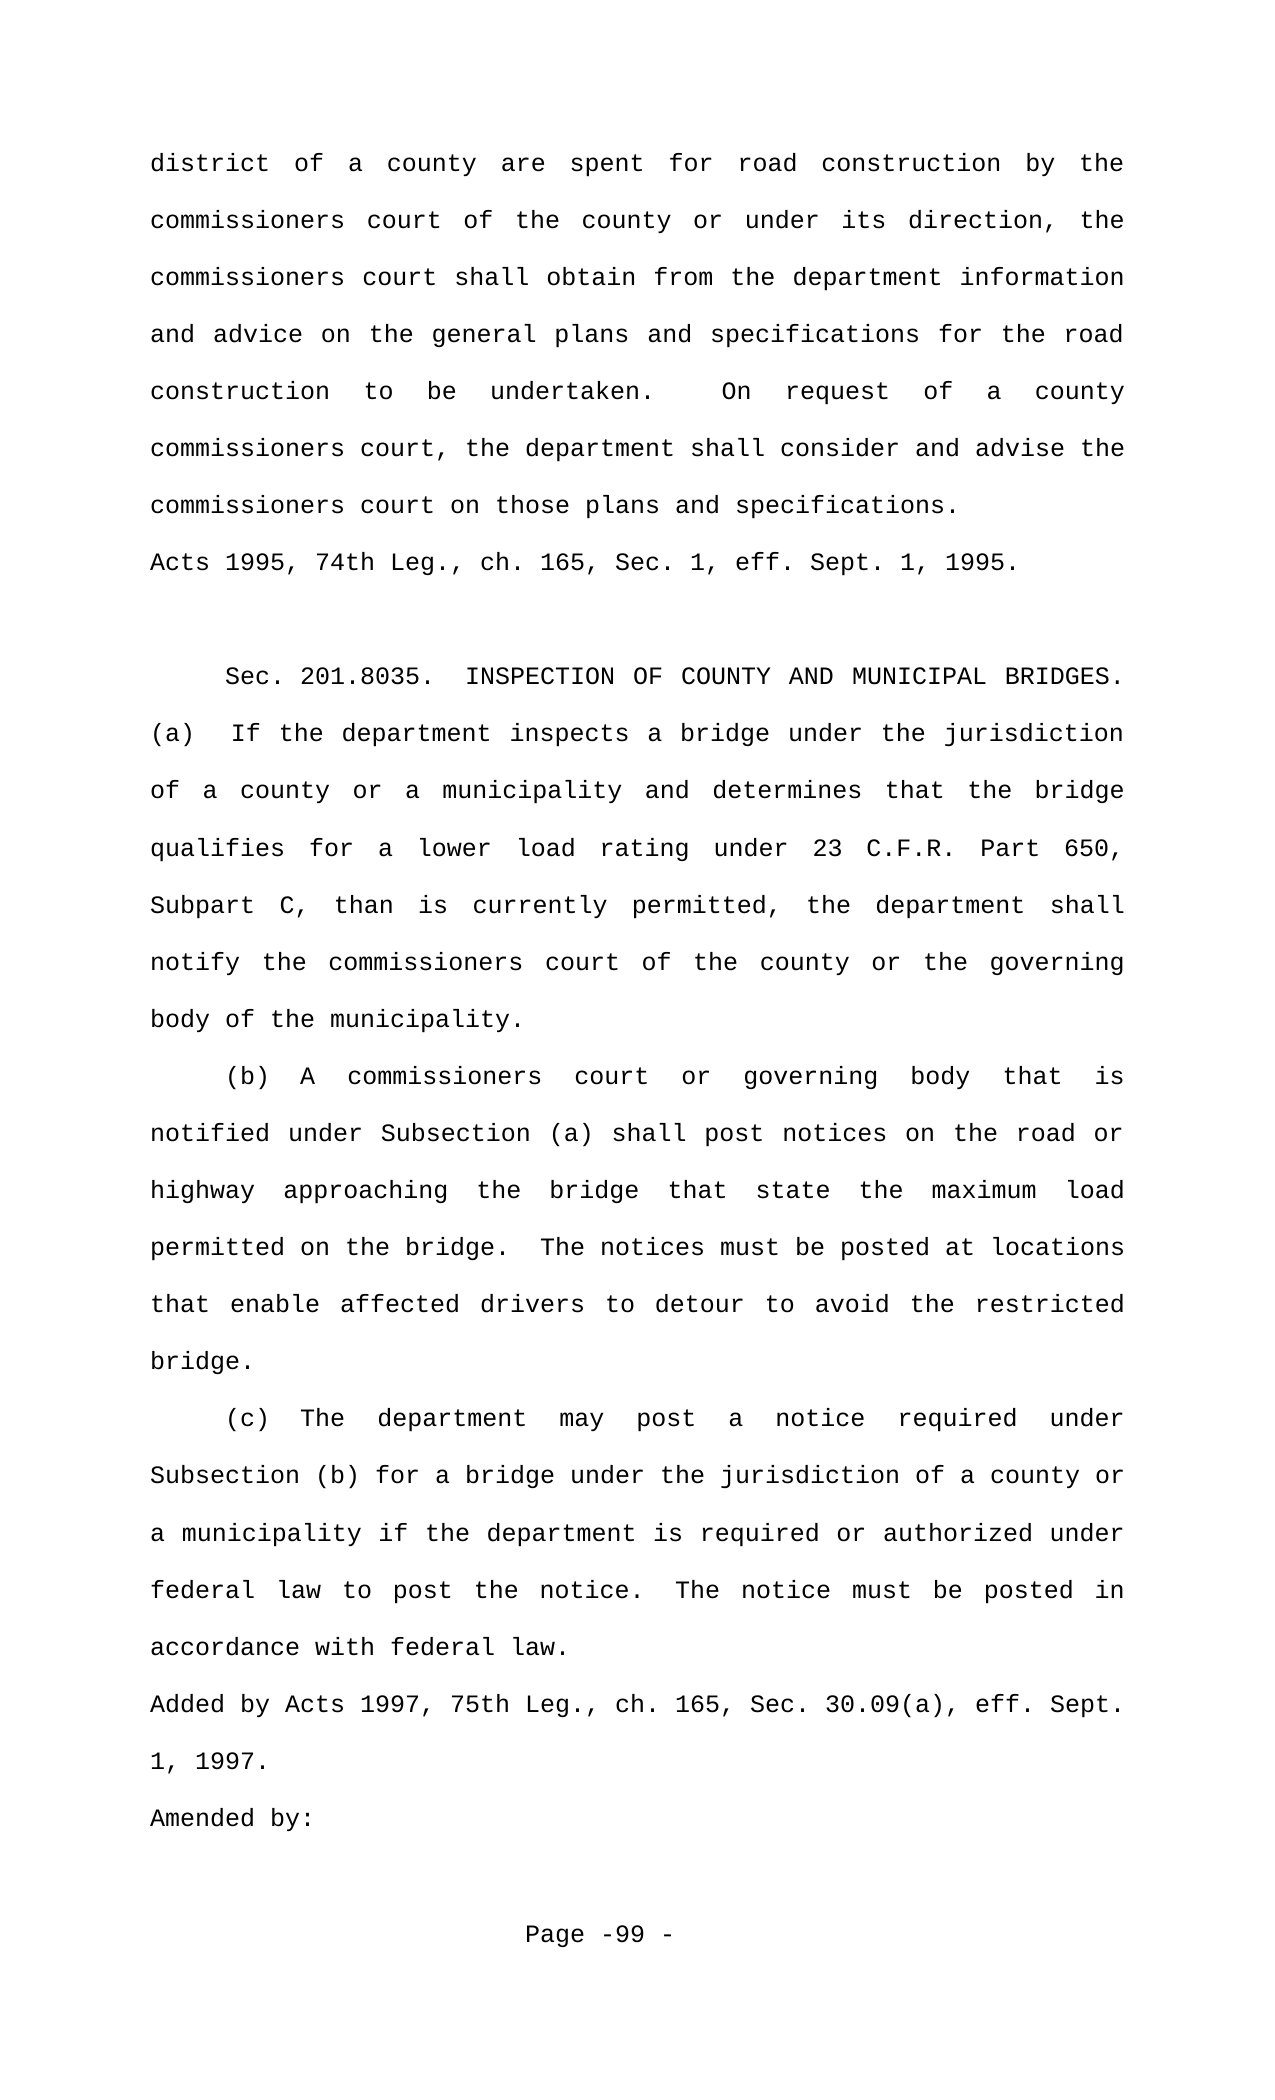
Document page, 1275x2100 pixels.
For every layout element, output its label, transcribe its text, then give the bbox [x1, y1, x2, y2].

text (b) A commissioners court or governing body that is notified under Subsection (a) shall post notices on the road or highway approaching the bridge that state the maximum load permitted on the bridge. The notices must be posted at locations that enable affected drivers to detour to avoid the restricted bridge. [150, 1063, 1125, 1377]
text Acts 1995, 74th Leg., ch. 165, Sec. 1, eff. Sept. 1, 1995. [150, 549, 1125, 578]
text Added by Acts 1997, 75th Leg., ch. 165, Sec. 30.09(a), eff. Sept. 1, 1997. [150, 1691, 1125, 1777]
text Sec. 201.8035. INSPECTION OF COUNTY AND MUNICIPAL BRIDGES. (a) If the department inspects a bridge under the jurisdiction of a county or a municipality and determines that the bridge qualifies for a lower load rating under 23 C.F.R. Part 650, Subpart C, than is currently permitted, the department shall notify the commissioners court of the county or the governing body of the municipality. [150, 664, 1125, 1035]
text Amended by: [150, 1805, 1125, 1834]
